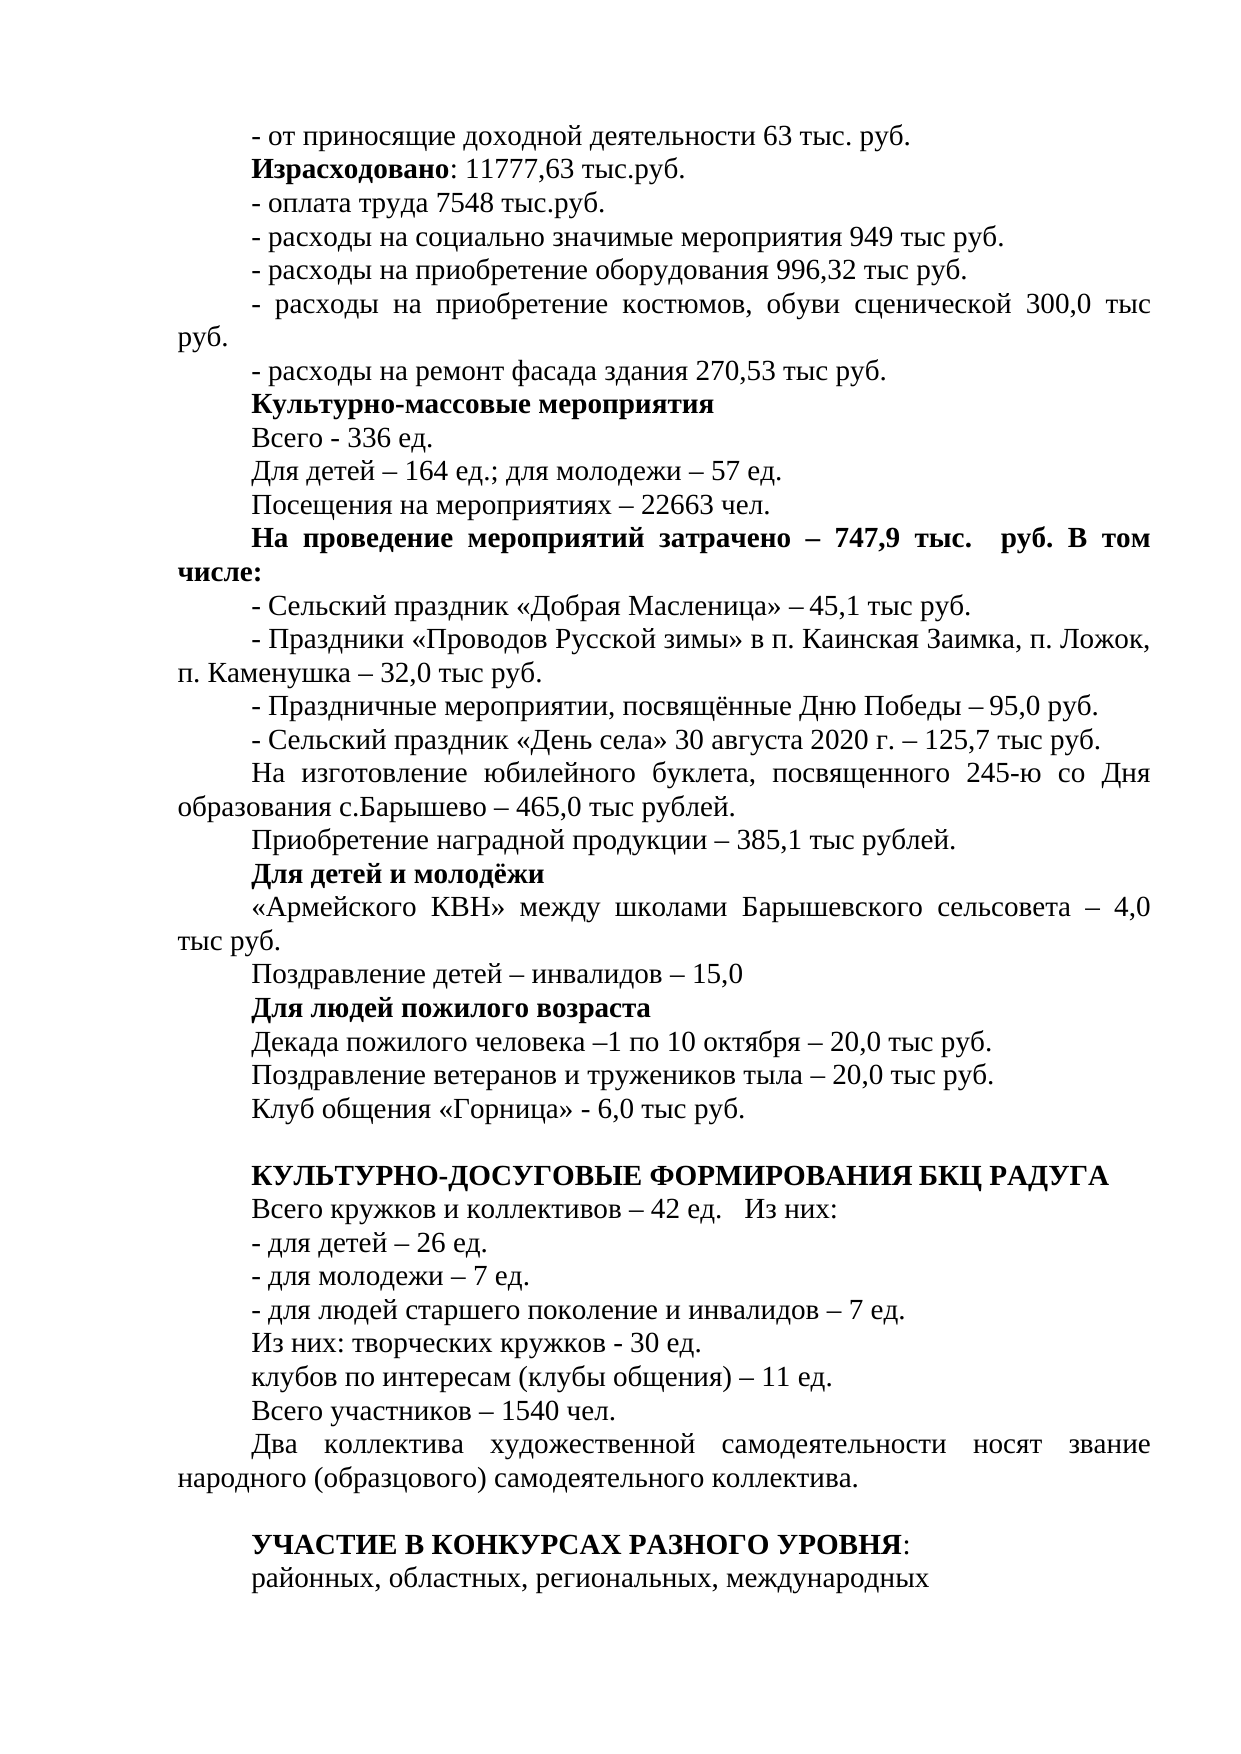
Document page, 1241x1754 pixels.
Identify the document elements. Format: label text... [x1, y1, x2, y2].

text Культурно-массовые мероприятия [177, 386, 1152, 420]
text На изготовление юбилейного буклета, посвященного 245-ю со Дня образования с.Барышево – 465,0 тыс рублей. [177, 755, 1152, 822]
text районных, областных, региональных, международных [177, 1560, 1152, 1594]
text Два коллектива художественной самодеятельности носят звание народного (образцового) самодеятельного коллектива. [177, 1426, 1152, 1493]
text Для людей пожилого возраста [177, 990, 1152, 1024]
text - от приносящие доходной деятельности 63 тыс. руб. [177, 118, 1152, 152]
text - для молодежи – 7 ед. [177, 1258, 1152, 1292]
text Всего участников – 1540 чел. [177, 1393, 1152, 1426]
text Поздравление ветеранов и тружеников тыла – 20,0 тыс руб. [177, 1057, 1152, 1091]
text Посещения на мероприятиях – 22663 чел. [177, 487, 1152, 521]
text - расходы на приобретение костюмов, обуви сценической 300,0 тыс руб. [177, 286, 1152, 353]
text Декада пожилого человека –1 по 10 октября – 20,0 тыс руб. [177, 1024, 1152, 1057]
text - для детей – 26 ед. [177, 1225, 1152, 1258]
text - Праздничные мероприятии, посвящённые Дню Победы – 95,0 руб. [177, 688, 1152, 722]
text Всего кружков и коллективов – 42 ед. Из них: [177, 1191, 1152, 1225]
text - Праздники «Проводов Русской зимы» в п. Каинская Заимка, п. Ложок, п. Каменушка – 32,0 тыс руб. [177, 621, 1152, 688]
text Из них: творческих кружков - 30 ед. [177, 1326, 1152, 1359]
text - расходы на социально значимые мероприятия 949 тыс руб. [177, 219, 1152, 252]
text Клуб общения «Горница» - 6,0 тыс руб. [177, 1091, 1152, 1124]
text - Сельский праздник «Добрая Масленица» – 45,1 тыс руб. [177, 588, 1152, 621]
text - оплата труда 7548 тыс.руб. [177, 185, 1152, 219]
text Израсходовано: 11777,63 тыс.руб. [177, 152, 1152, 185]
text - Сельский праздник «День села» 30 августа 2020 г. – 125,7 тыс руб. [177, 722, 1152, 755]
text Поздравление детей – инвалидов – 15,0 [177, 957, 1152, 990]
text Для детей и молодёжи [177, 856, 1152, 889]
text Для детей – 164 ед.; для молодежи – 57 ед. [177, 453, 1152, 487]
text Приобретение наградной продукции – 385,1 тыс рублей. [177, 822, 1152, 856]
text КУЛЬТУРНО-ДОСУГОВЫЕ ФОРМИРОВАНИЯ БКЦ РАДУГА [177, 1158, 1152, 1191]
text Всего - 336 ед. [177, 420, 1152, 453]
text УЧАСТИЕ В КОНКУРСАХ РАЗНОГО УРОВНЯ: [177, 1527, 1152, 1560]
text - расходы на приобретение оборудования 996,32 тыс руб. [177, 252, 1152, 286]
text - для людей старшего поколение и инвалидов – 7 ед. [177, 1292, 1152, 1326]
text «Армейского КВН» между школами Барышевского сельсовета – 4,0 тыс руб. [177, 889, 1152, 957]
text клубов по интересам (клубы общения) – 11 ед. [177, 1359, 1152, 1393]
text - расходы на ремонт фасада здания 270,53 тыс руб. [177, 353, 1152, 386]
text На проведение мероприятий затрачено – 747,9 тыс. руб. В том числе: [177, 521, 1152, 588]
